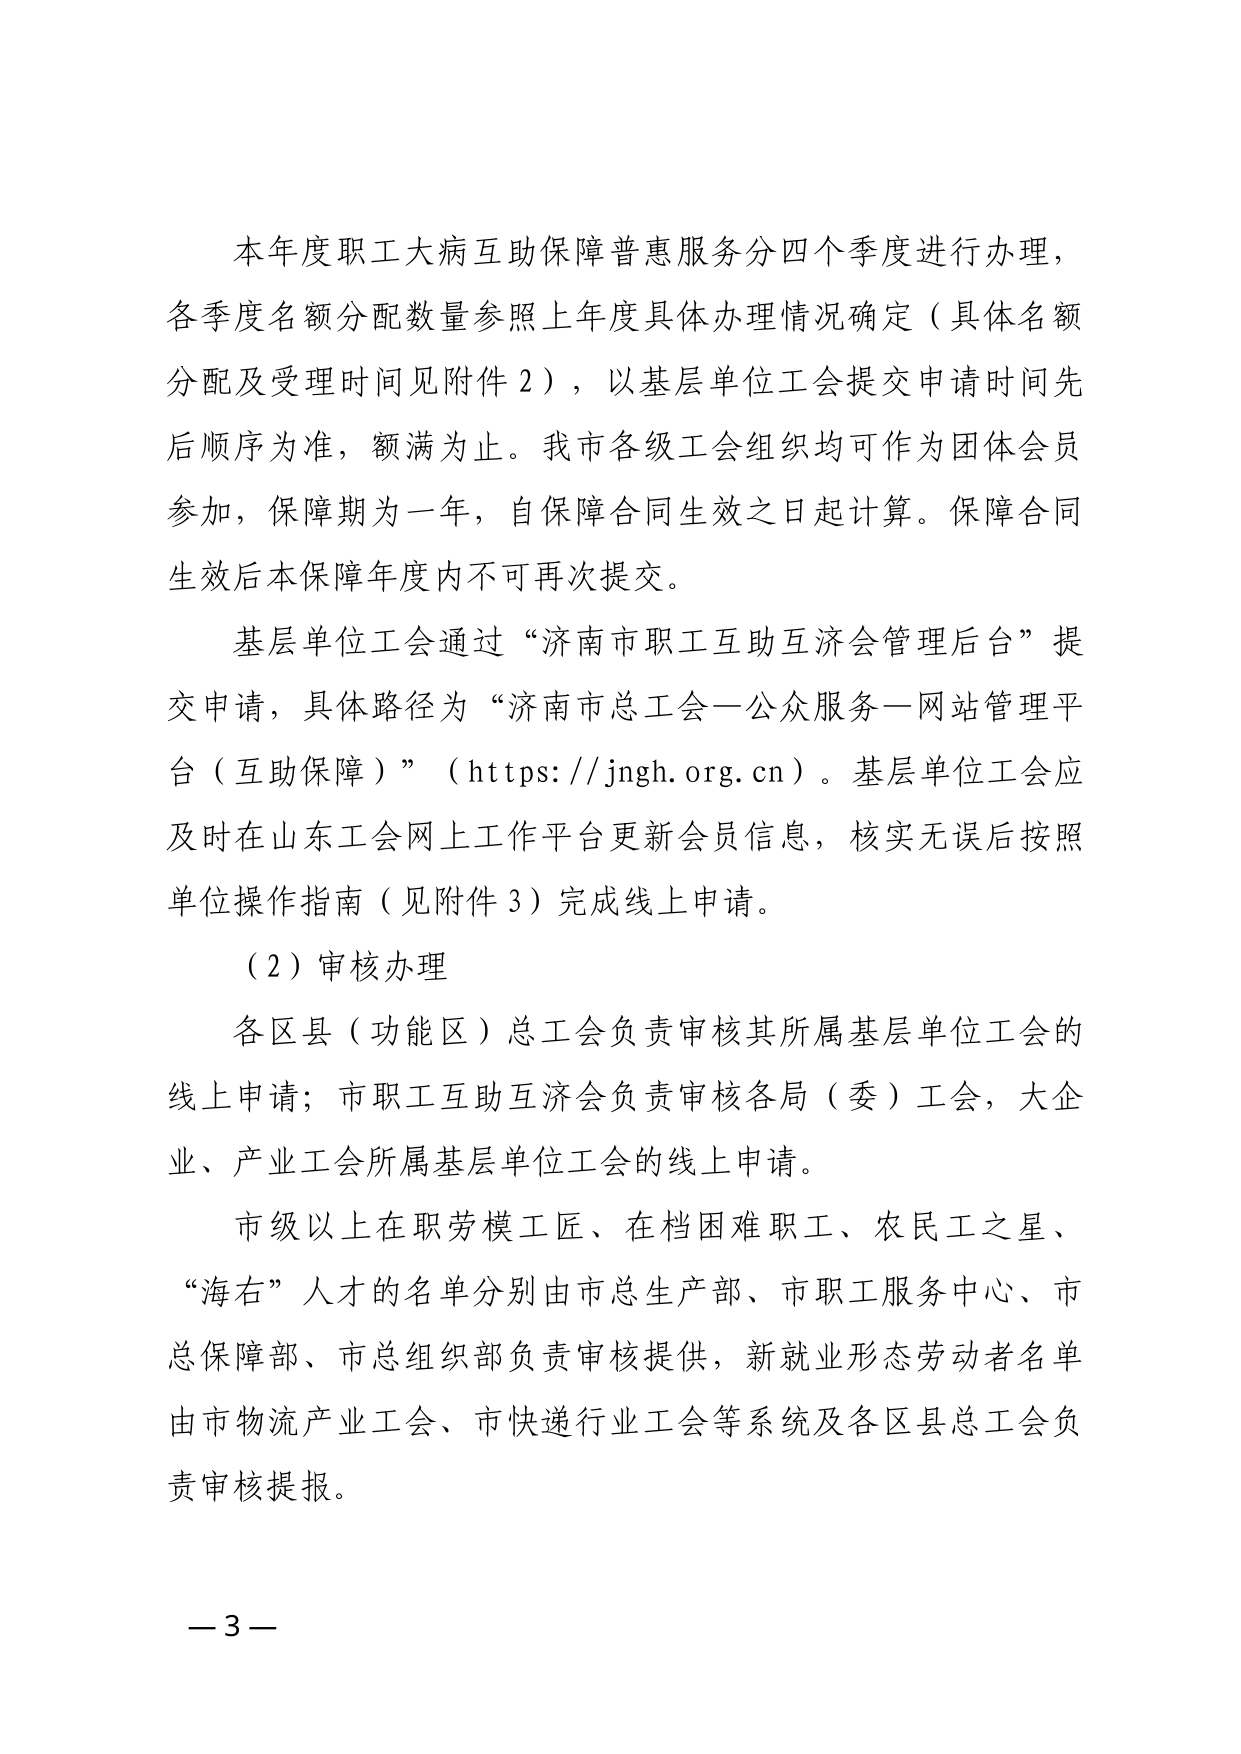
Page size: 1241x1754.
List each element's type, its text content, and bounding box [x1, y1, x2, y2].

list （2）审核办理 [165, 932, 1087, 997]
list 本年度职工大病互助保障普惠服务分四个季度进行办理，各季度名额分配数量参照上年度具体办理情况确定（具体名额分配及受理时间见附件2），以基层单位工会提交申请时间先后顺序为准，额满为止。我市各级工会组织均可作为团体会员参加，保障期为一年，自保障合同生效之日起计算。保障合同生效后本保障年度内不可再次提交。 [165, 217, 1087, 607]
list 各区县（功能区）总工会负责审核其所属基层单位工会的线上申请；市职工互助互济会负责审核各局（委）工会，大企业、产业工会所属基层单位工会的线上申请。 [165, 997, 1087, 1192]
list 市级以上在职劳模工匠、在档困难职工、农民工之星、“海右”人才的名单分别由市总生产部、市职工服务中心、市总保障部、市总组织部负责审核提供，新就业形态劳动者名单由市物流产业工会、市快递行业工会等系统及各区县总工会负责审核提报。 [165, 1192, 1087, 1517]
list 基层单位工会通过“济南市职工互助互济会管理后台”提交申请，具体路径为“济南市总工会—公众服务—网站管理平台（互助保障）”（https://jngh.org.cn）。基层单位工会应及时在山东工会网上工作平台更新会员信息，核实无误后按照单位操作指南（见附件3）完成线上申请。 [165, 607, 1087, 932]
